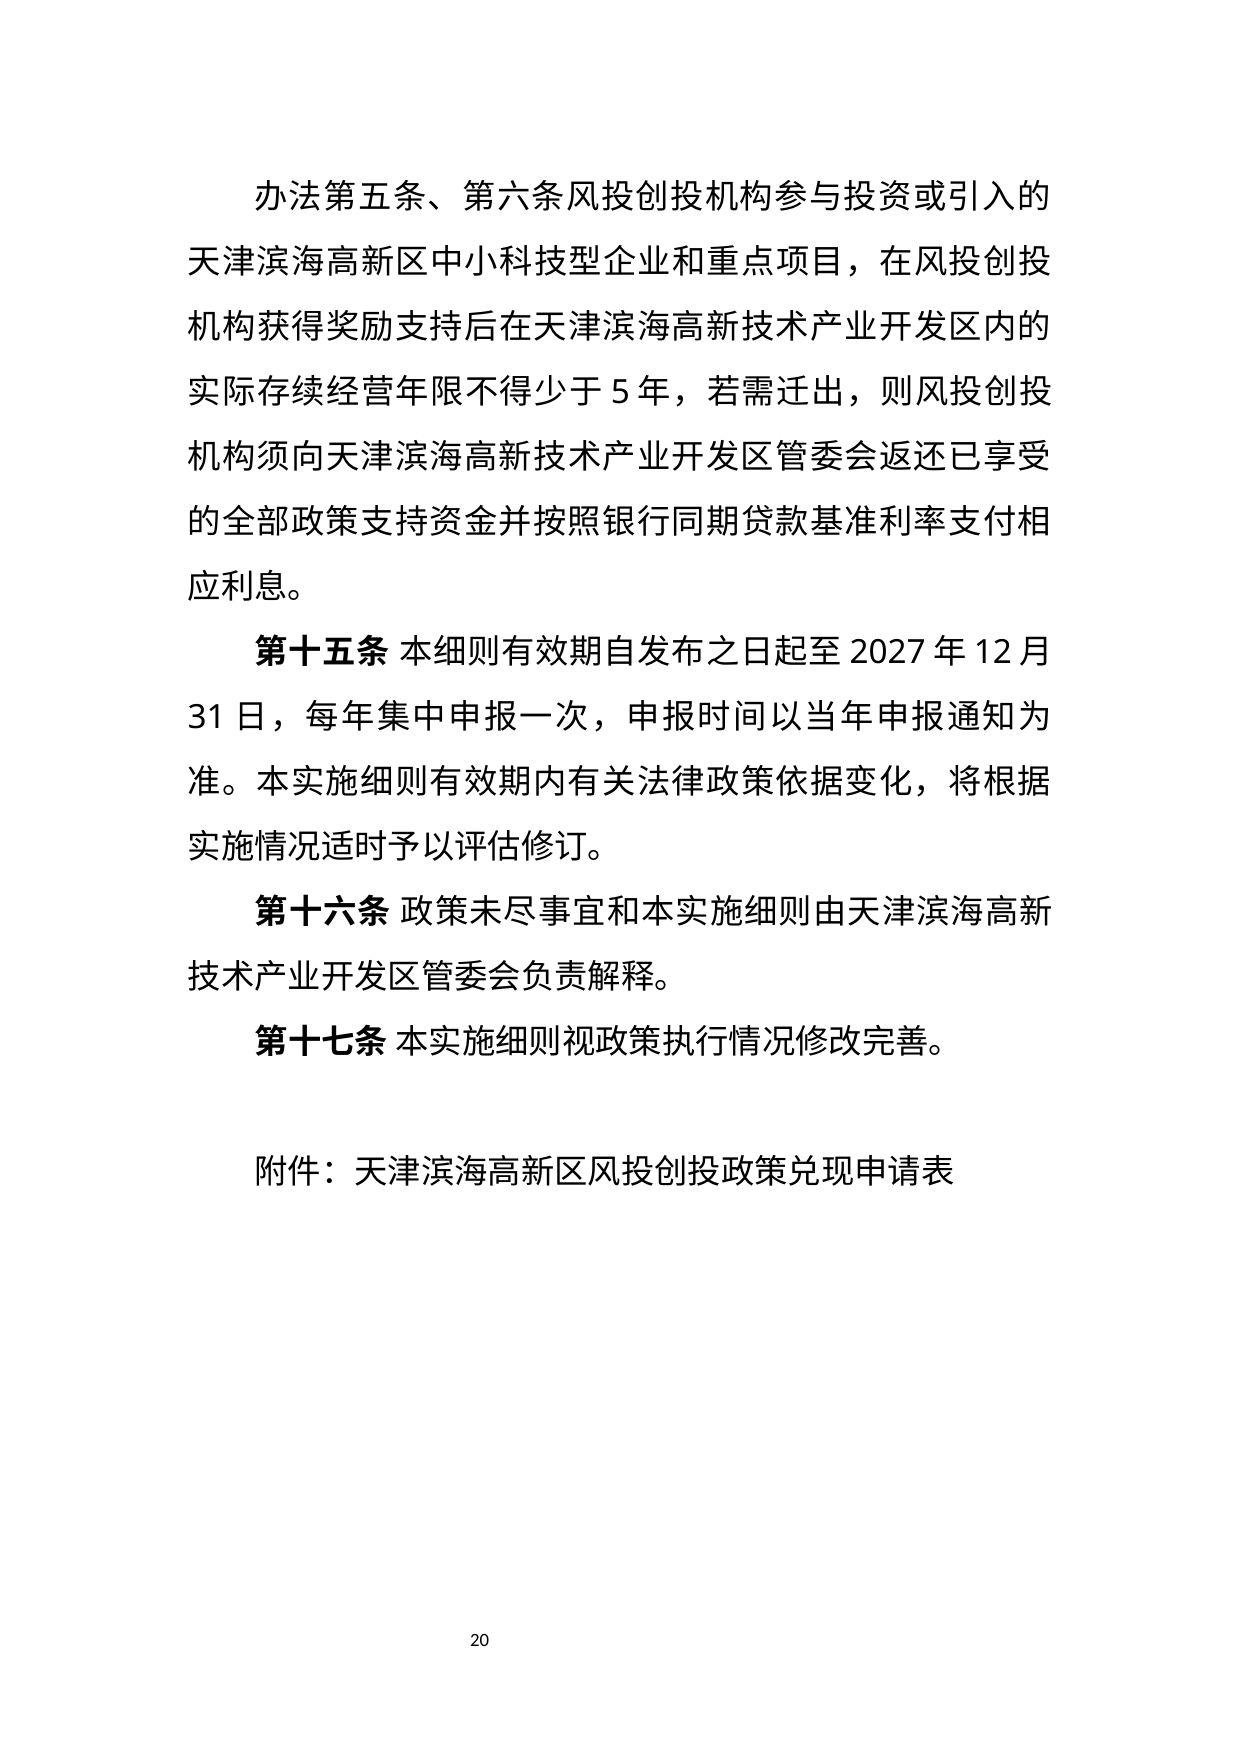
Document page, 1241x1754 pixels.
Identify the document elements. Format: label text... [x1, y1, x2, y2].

text 附件：天津滨海高新区风投创投政策兑现申请表 [187, 1137, 1053, 1202]
text 第十六条 政策未尽事宜和本实施细则由天津滨海高新技术产业开发区管委会负责解释。 [187, 877, 1053, 1007]
text 第十七条 本实施细则视政策执行情况修改完善。 [187, 1007, 1053, 1072]
text 办法第五条、第六条风投创投机构参与投资或引入的天津滨海高新区中小科技型企业和重点项目，在风投创投机构获得奖励支持后在天津滨海高新技术产业开发区内的实际存续经营年限不得少于5年，若需迁出，则风投创投机构须向天津滨海高新技术产业开发区管委会返还已享受的全部政策支持资金并按照银行同期贷款基准利率支付相应利息。 [187, 162, 1053, 617]
text 第十五条 本细则有效期自发布之日起至2027年12月31日，每年集中申报一次，申报时间以当年申报通知为准。本实施细则有效期内有关法律政策依据变化，将根据实施情况适时予以评估修订。 [187, 617, 1053, 877]
